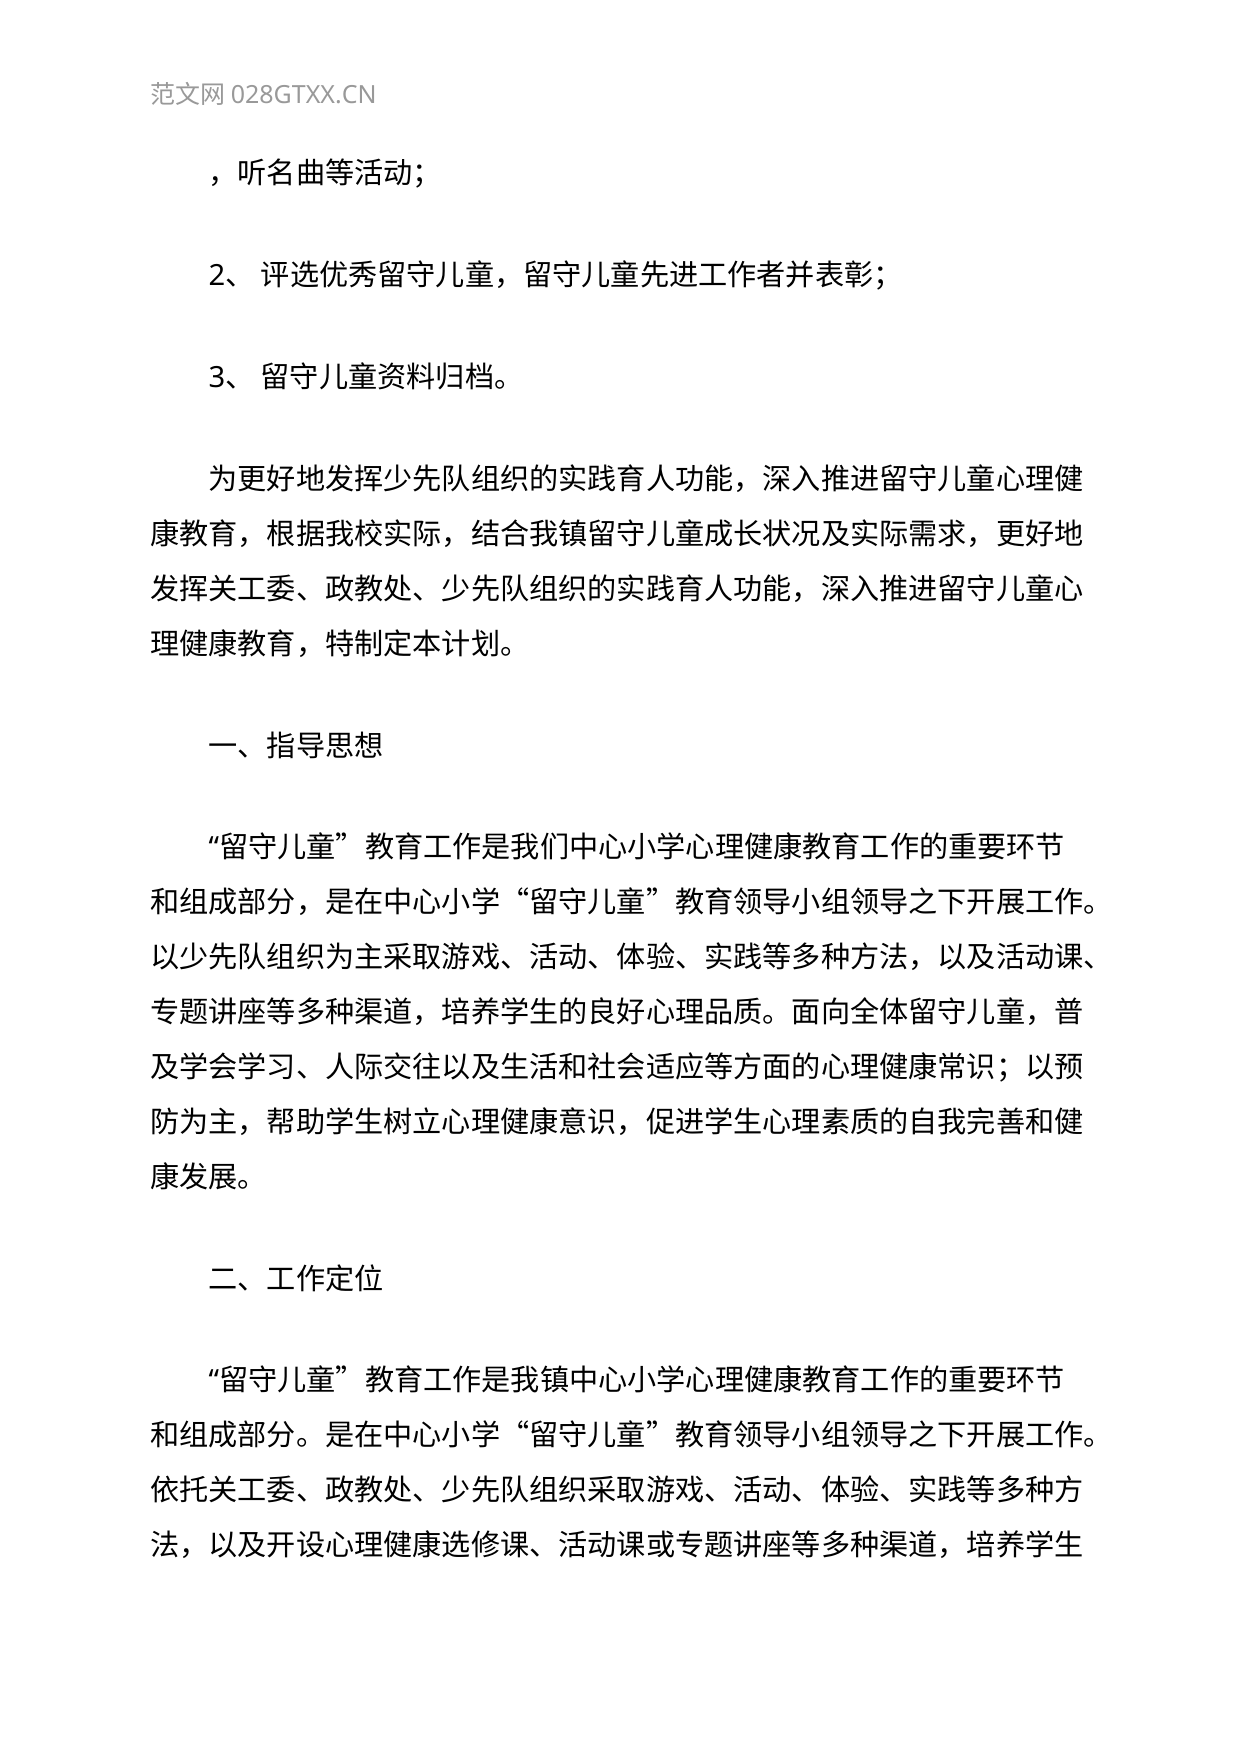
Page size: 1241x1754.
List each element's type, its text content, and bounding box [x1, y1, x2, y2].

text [150, 1357, 1090, 1564]
text ，听名曲等活动； [150, 150, 1090, 192]
text “留守儿童”教育工作是我们中心小学心理健康教育工作的重要环节和组成部分，是在中心小学“留守儿童”教育领导小组领导之下开展工作。以少先队组织为主采取游戏、活动、体验、实践等多种方法，以及活动课、专题讲座等多种渠道，培养学生的良好心理品质。面向全体留守儿童，普及学会学习、人际交往以及生活和社会适应等方面的心理健康常识；以预防为主，帮助学生树立心理健康意识，促进学生心理素质的自我完善和健康发展。 [150, 824, 1090, 1196]
text 二、工作定位 [150, 1255, 1090, 1297]
text 一、指导思想 [150, 722, 1090, 764]
text 3、 留守儿童资料归档。 [150, 354, 1090, 396]
text 为更好地发挥少先队组织的实践育人功能，深入推进留守儿童心理健康教育，根据我校实际，结合我镇留守儿童成长状况及实际需求，更好地发挥关工委、政教处、少先队组织的实践育人功能，深入推进留守儿童心理健康教育，特制定本计划。 [150, 456, 1090, 663]
text 2、 评选优秀留守儿童，留守儿童先进工作者并表彰； [150, 252, 1090, 294]
